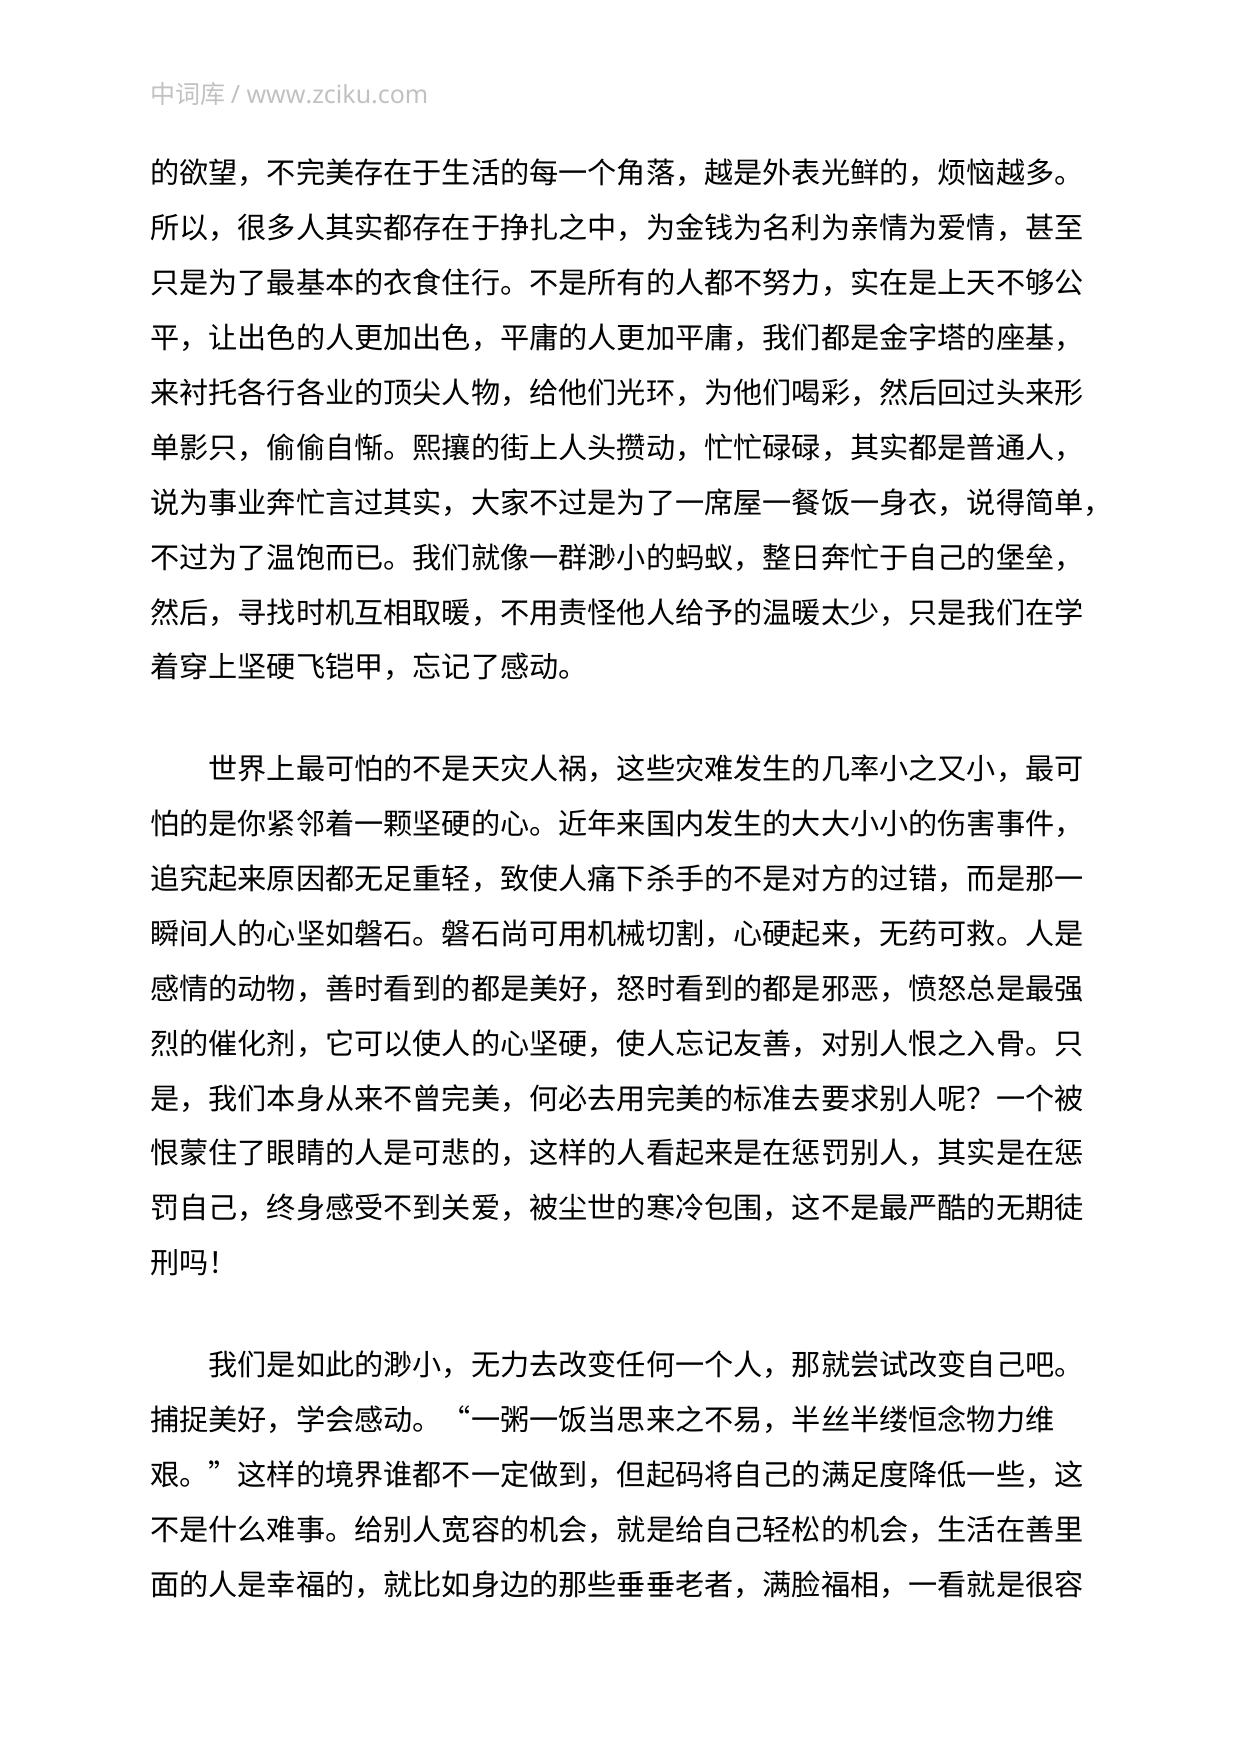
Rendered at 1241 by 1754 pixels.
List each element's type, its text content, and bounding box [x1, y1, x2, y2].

text 世界上最可怕的不是天灾人祸，这些灾难发生的几率小之又小，最可怕的是你紧邻着一颗坚硬的心。近年来国内发生的大大小小的伤害事件，追究起来原因都无足重轻，致使人痛下杀手的不是对方的过错，而是那一瞬间人的心坚如磐石。磐石尚可用机械切割，心硬起来，无药可救。人是感情的动物，善时看到的都是美好，怒时看到的都是邪恶，愤怒总是最强烈的催化剂，它可以使人的心坚硬，使人忘记友善，对别人恨之入骨。只是，我们本身从来不曾完美，何必去用完美的标准去要求别人呢？一个被恨蒙住了眼睛的人是可悲的，这样的人看起来是在惩罚别人，其实是在惩罚自己，终身感受不到关爱，被尘世的寒冷包围，这不是最严酷的无期徒刑吗！ [150, 746, 1090, 1282]
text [150, 150, 1090, 686]
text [150, 1342, 1090, 1603]
